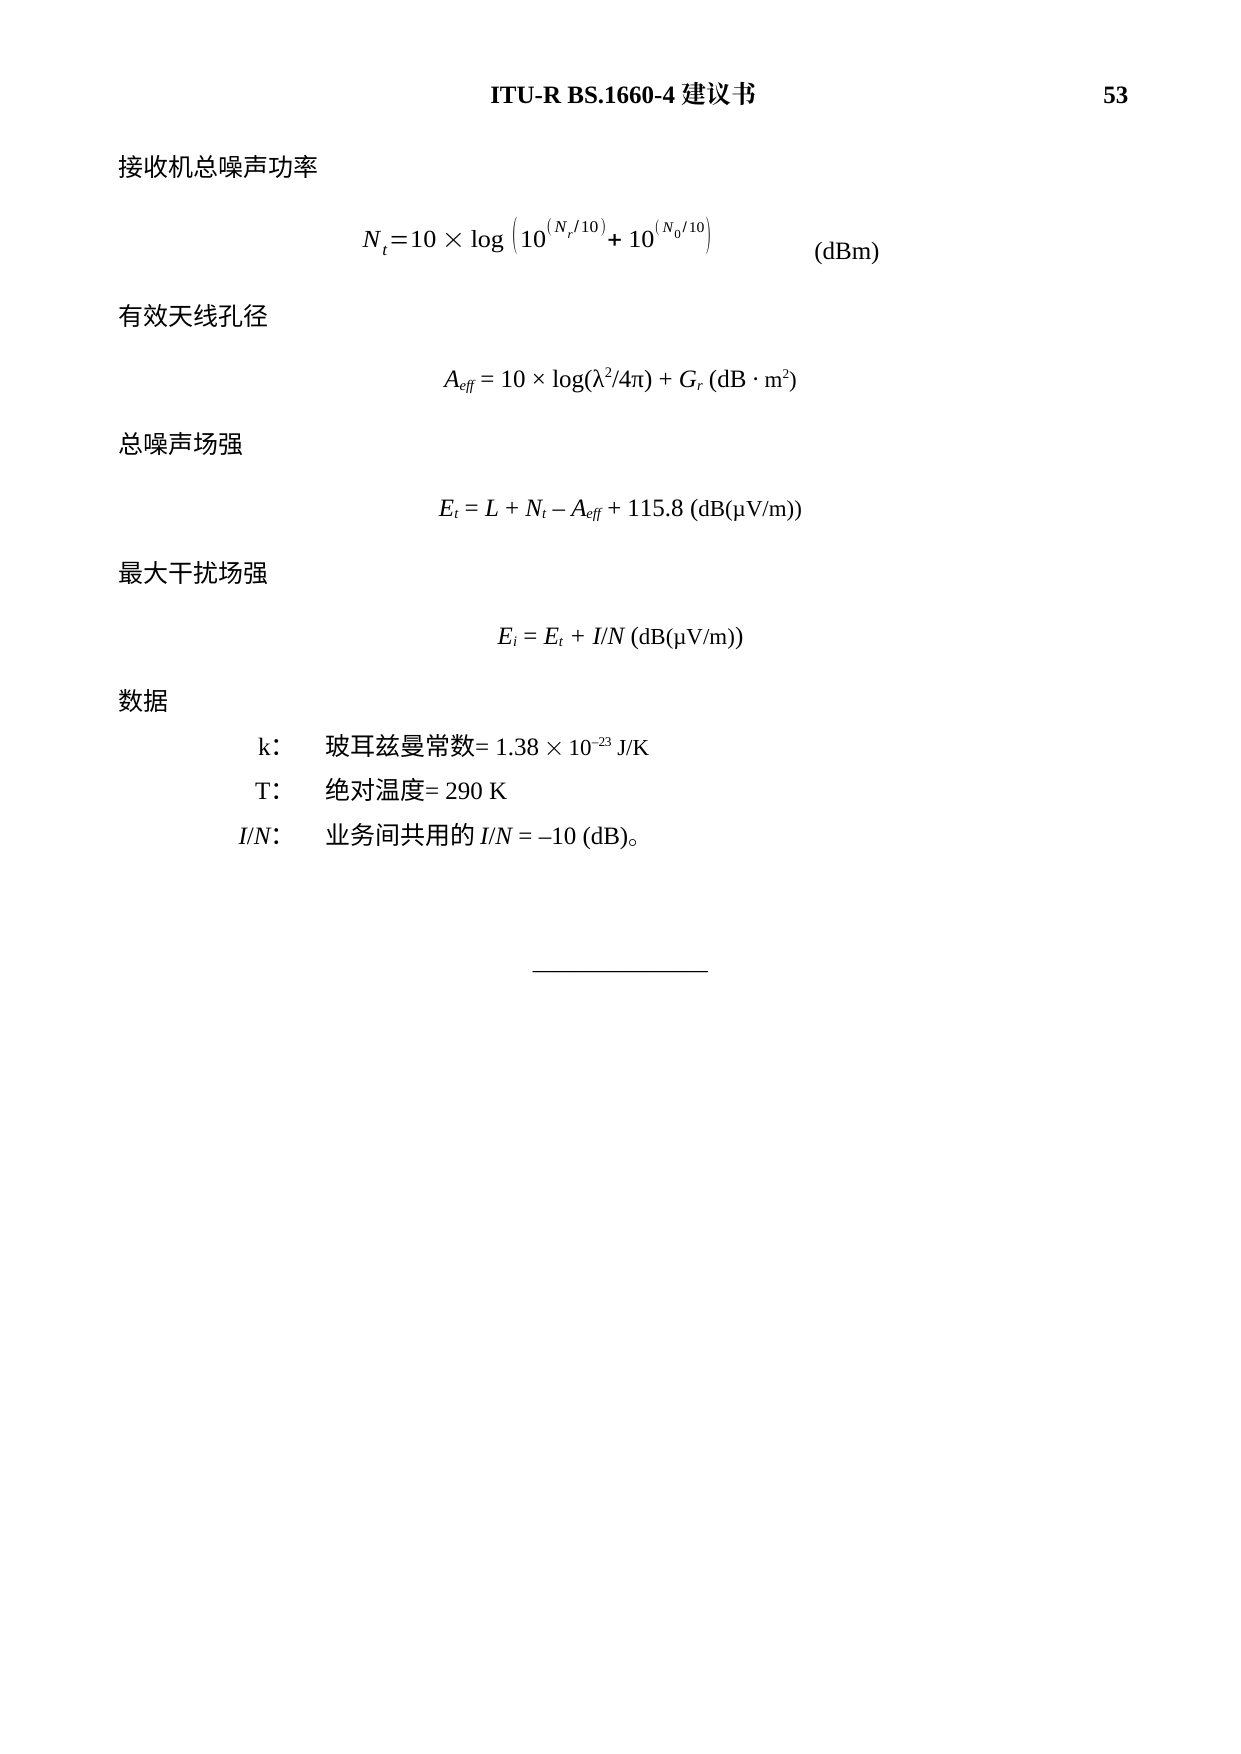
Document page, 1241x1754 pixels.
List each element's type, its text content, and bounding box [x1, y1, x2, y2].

text (dBm) [118, 216, 1122, 265]
text 数据 [118, 681, 1122, 718]
text 总噪声场强 [118, 425, 1122, 461]
text Et = L + Nt – Aeff + 115.8 (dB(µV/m)) [118, 493, 1122, 521]
text 有效天线孔径 [118, 296, 1122, 333]
text Aeff = 10 × log(λ2/4π) + Gr (dB ∙ m2) [118, 364, 1122, 393]
text ______________ [118, 946, 1122, 975]
text Ei = Et + I/N (dB(µV/m)) [118, 621, 1122, 650]
text 接收机总噪声功率 [118, 148, 1122, 184]
text 最大干扰场强 [118, 553, 1122, 589]
text T： 绝对温度= 290 K [118, 771, 1122, 807]
text I/N： 业务间共用的I/N = –10 (dB)。 [118, 815, 1122, 851]
text k： 玻耳兹曼常数= 1.38 10–23 J/K [118, 726, 1122, 762]
